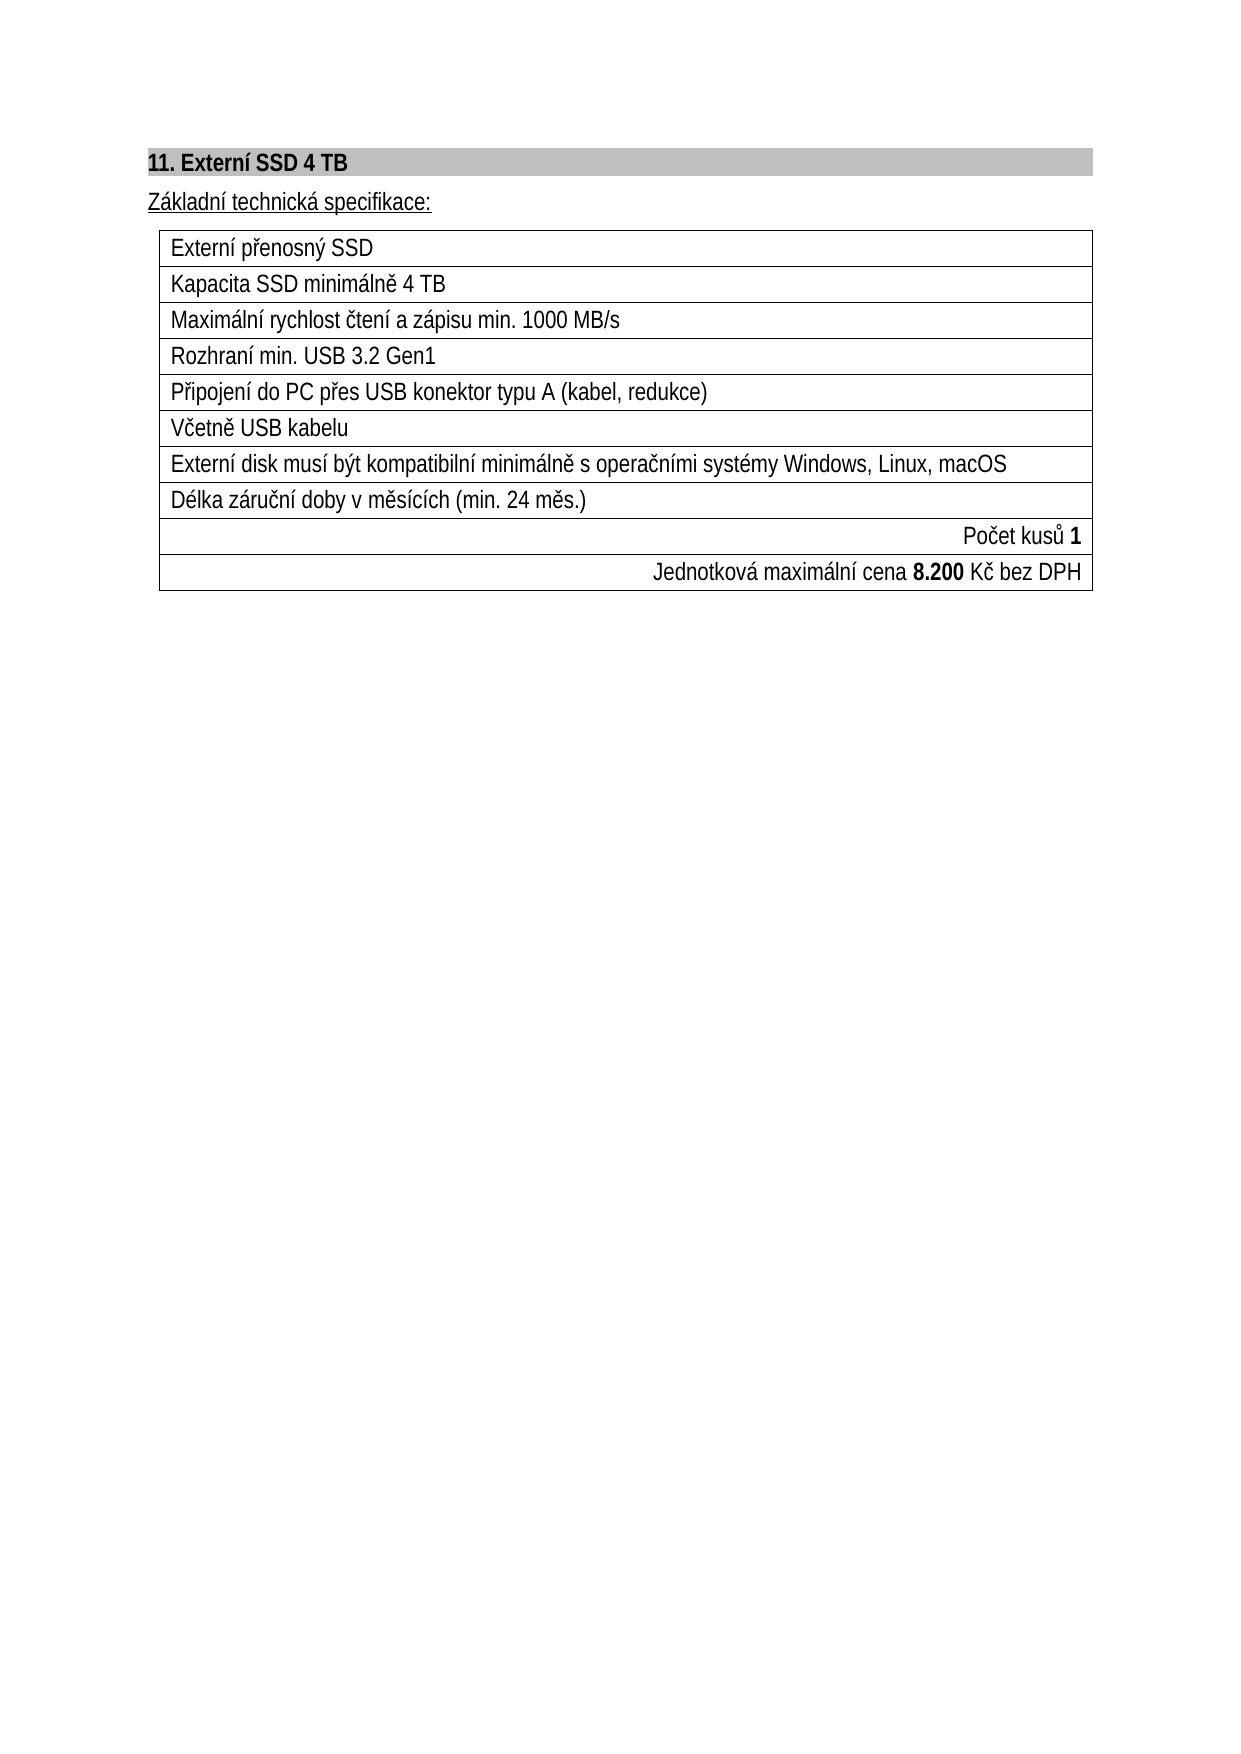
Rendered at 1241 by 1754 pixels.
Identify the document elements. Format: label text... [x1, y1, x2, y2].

table_cell Rozhraní min. USB 3.2 Gen1 [160, 339, 1092, 374]
table_cell Včetně USB kabelu [160, 411, 1092, 446]
table_cell Délka záruční doby v měsících (min. 24 měs.) [160, 483, 1092, 518]
text 11. Externí SSD 4 TB [148, 148, 1093, 176]
table_cell Externí disk musí být kompatibilní minimálně s operačními systémy Windows, Linux, macOS [160, 447, 1092, 482]
table_header Externí přenosný SSD [160, 231, 1092, 266]
text Základní technická specifikace: [148, 187, 1093, 215]
table_cell Jednotková maximální cena 8.200 Kč bez DPH [160, 555, 1092, 589]
table_cell Maximální rychlost čtení a zápisu min. 1000 MB/s [160, 303, 1092, 338]
table_cell Připojení do PC přes USB konektor typu A (kabel, redukce) [160, 375, 1092, 410]
table_cell Počet kusů 1 [160, 519, 1092, 554]
table_cell Kapacita SSD minimálně 4 TB [160, 267, 1092, 302]
